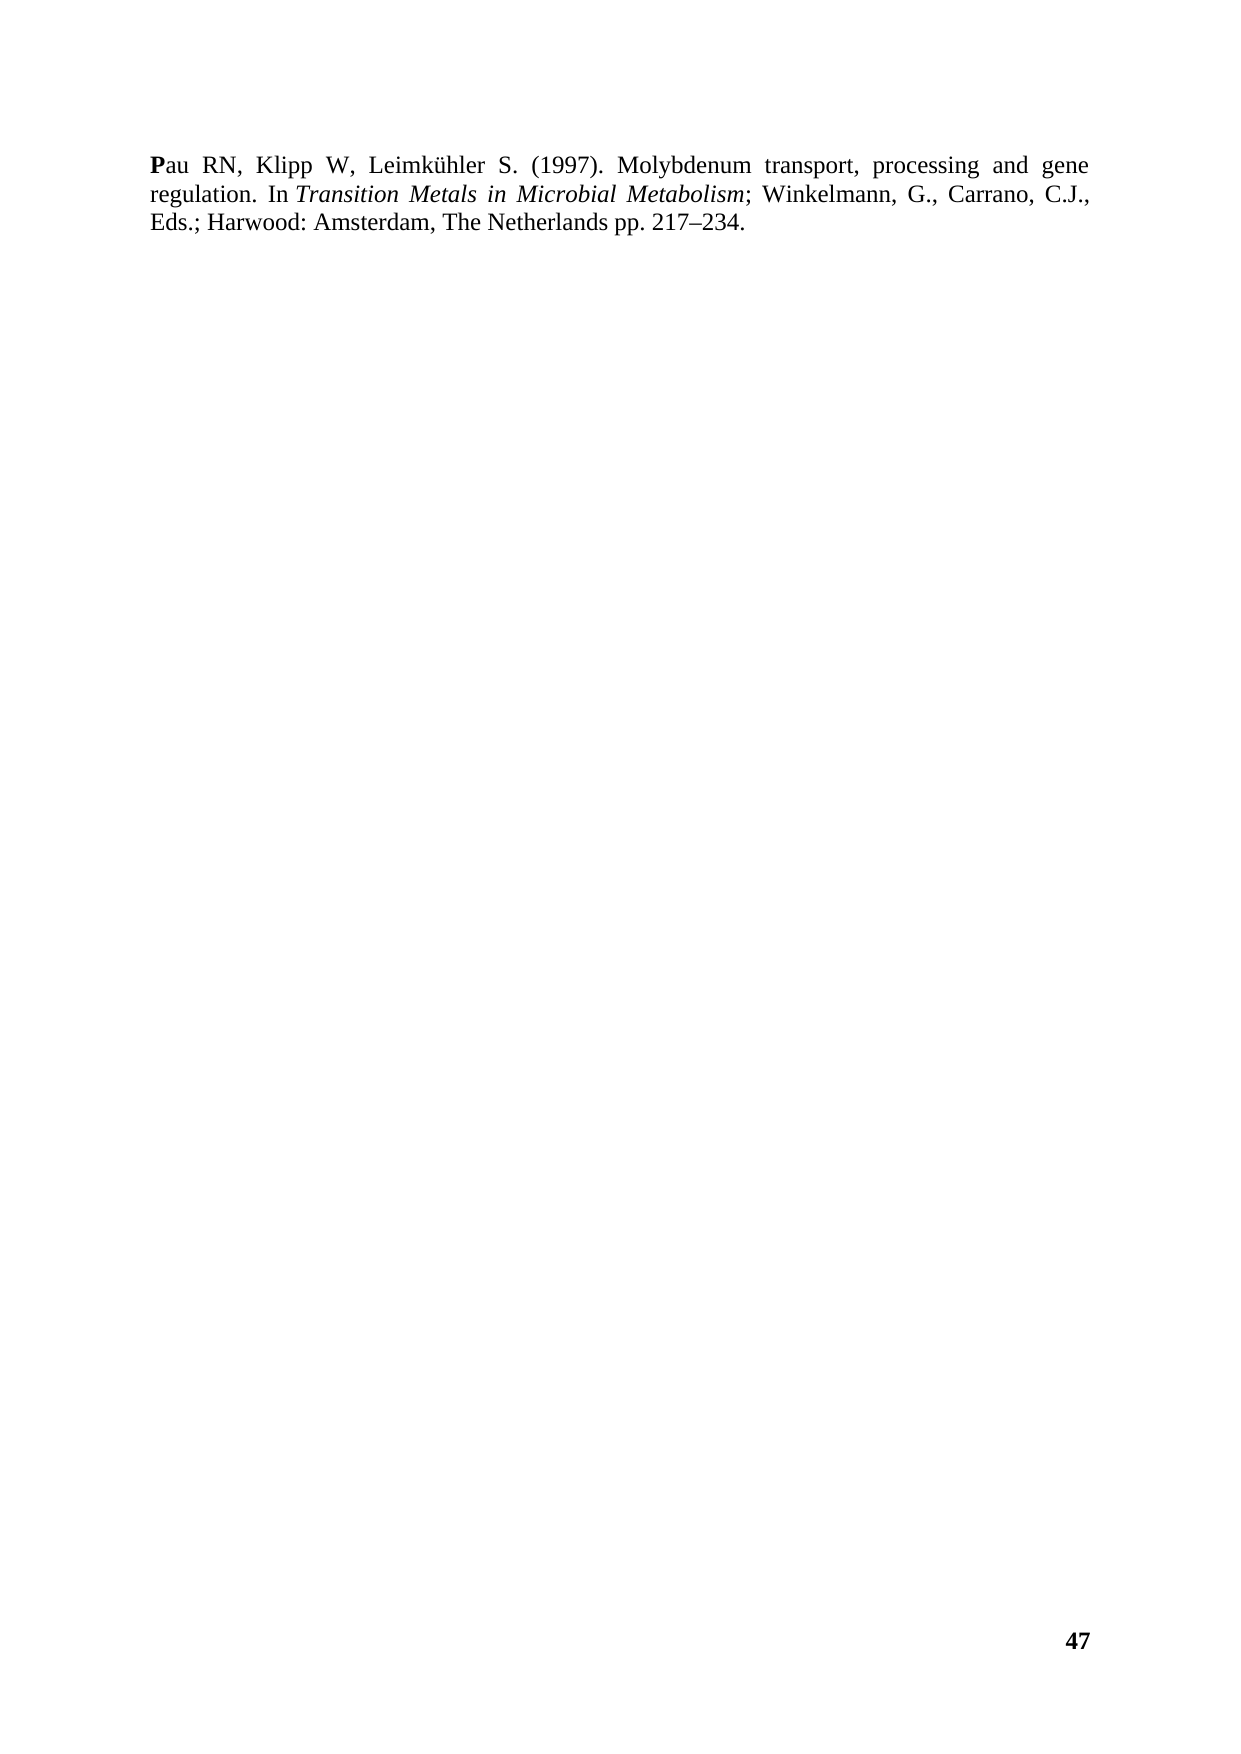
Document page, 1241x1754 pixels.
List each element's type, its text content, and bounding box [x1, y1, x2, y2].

text Pau RN, Klipp W, Leimkühler S. (1997). Molybdenum transport, processing and gene regulation. In Transition Metals in Microbial Metabolism; Winkelmann, G., Carrano, C.J., Eds.; Harwood: Amsterdam, The Netherlands pp. 217–234. [150, 150, 1090, 236]
